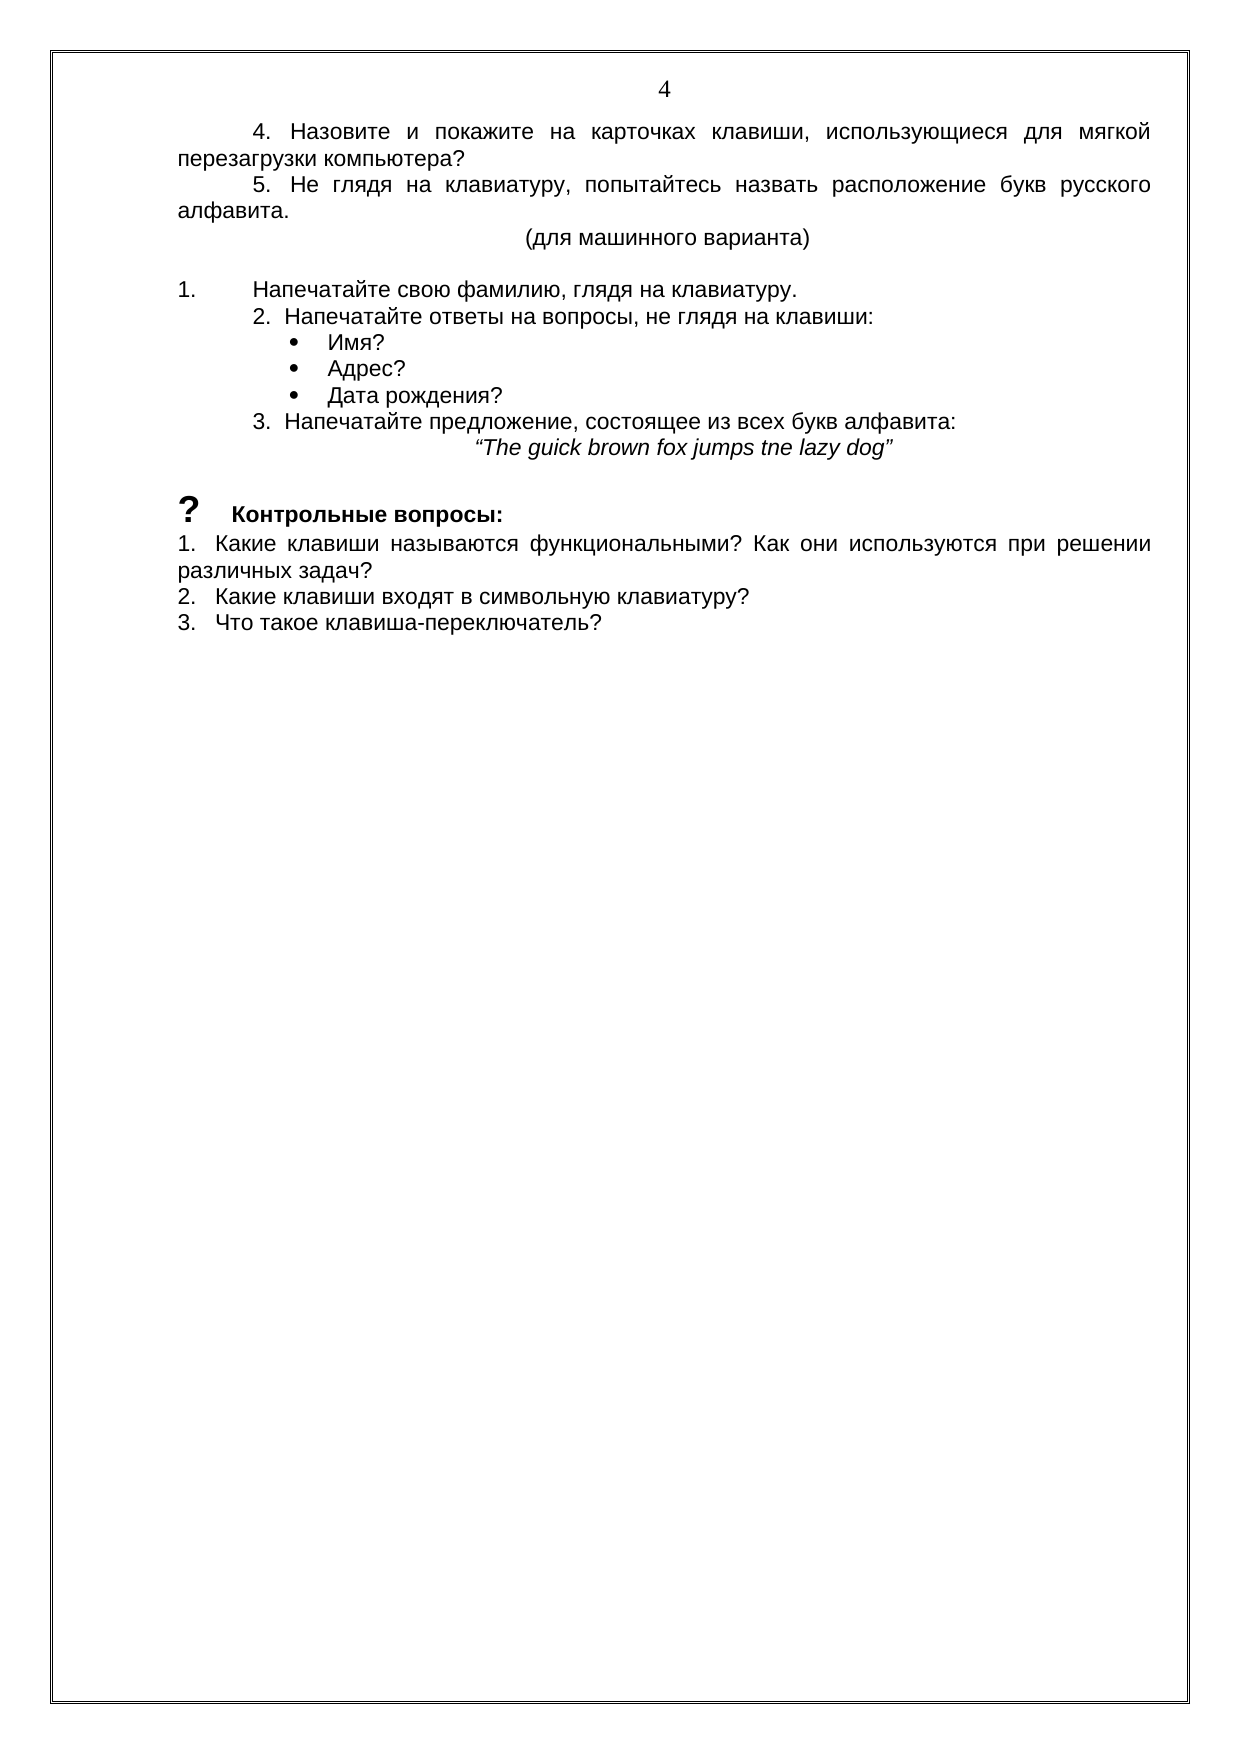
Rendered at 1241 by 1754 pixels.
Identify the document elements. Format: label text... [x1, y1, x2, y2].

list Какие клавиши входят в символьную клавиатуру? [177, 583, 1152, 609]
text 2. Напечатайте ответы на вопросы, не глядя на клавиши: [252, 303, 1152, 329]
text “The guick brown fox jumps tne lazy dog” [215, 434, 1152, 461]
list Напечатайте свою фамилию, глядя на клавиатуру. [177, 276, 1152, 303]
list Адрес? [290, 355, 1152, 382]
text ? Контрольные вопросы: [177, 487, 1152, 530]
list Какие клавиши называются функциональными? Как они используются при решении различных задач? [177, 530, 1152, 583]
list Имя? [290, 329, 1152, 355]
text (для машинного варианта) [177, 223, 1152, 250]
text 3. Напечатайте предложение, состоящее из всех букв алфавита: [215, 408, 1152, 434]
list Дата рождения? [290, 382, 1152, 408]
list Не глядя на клавиатуру, попытайтесь назвать расположение букв русского алфавита. [177, 171, 1152, 223]
list Что такое клавиша-переключатель? [177, 609, 1152, 636]
list Назовите и покажите на карточках клавиши, использующиеся для мягкой перезагрузки компьютера? [177, 118, 1152, 171]
